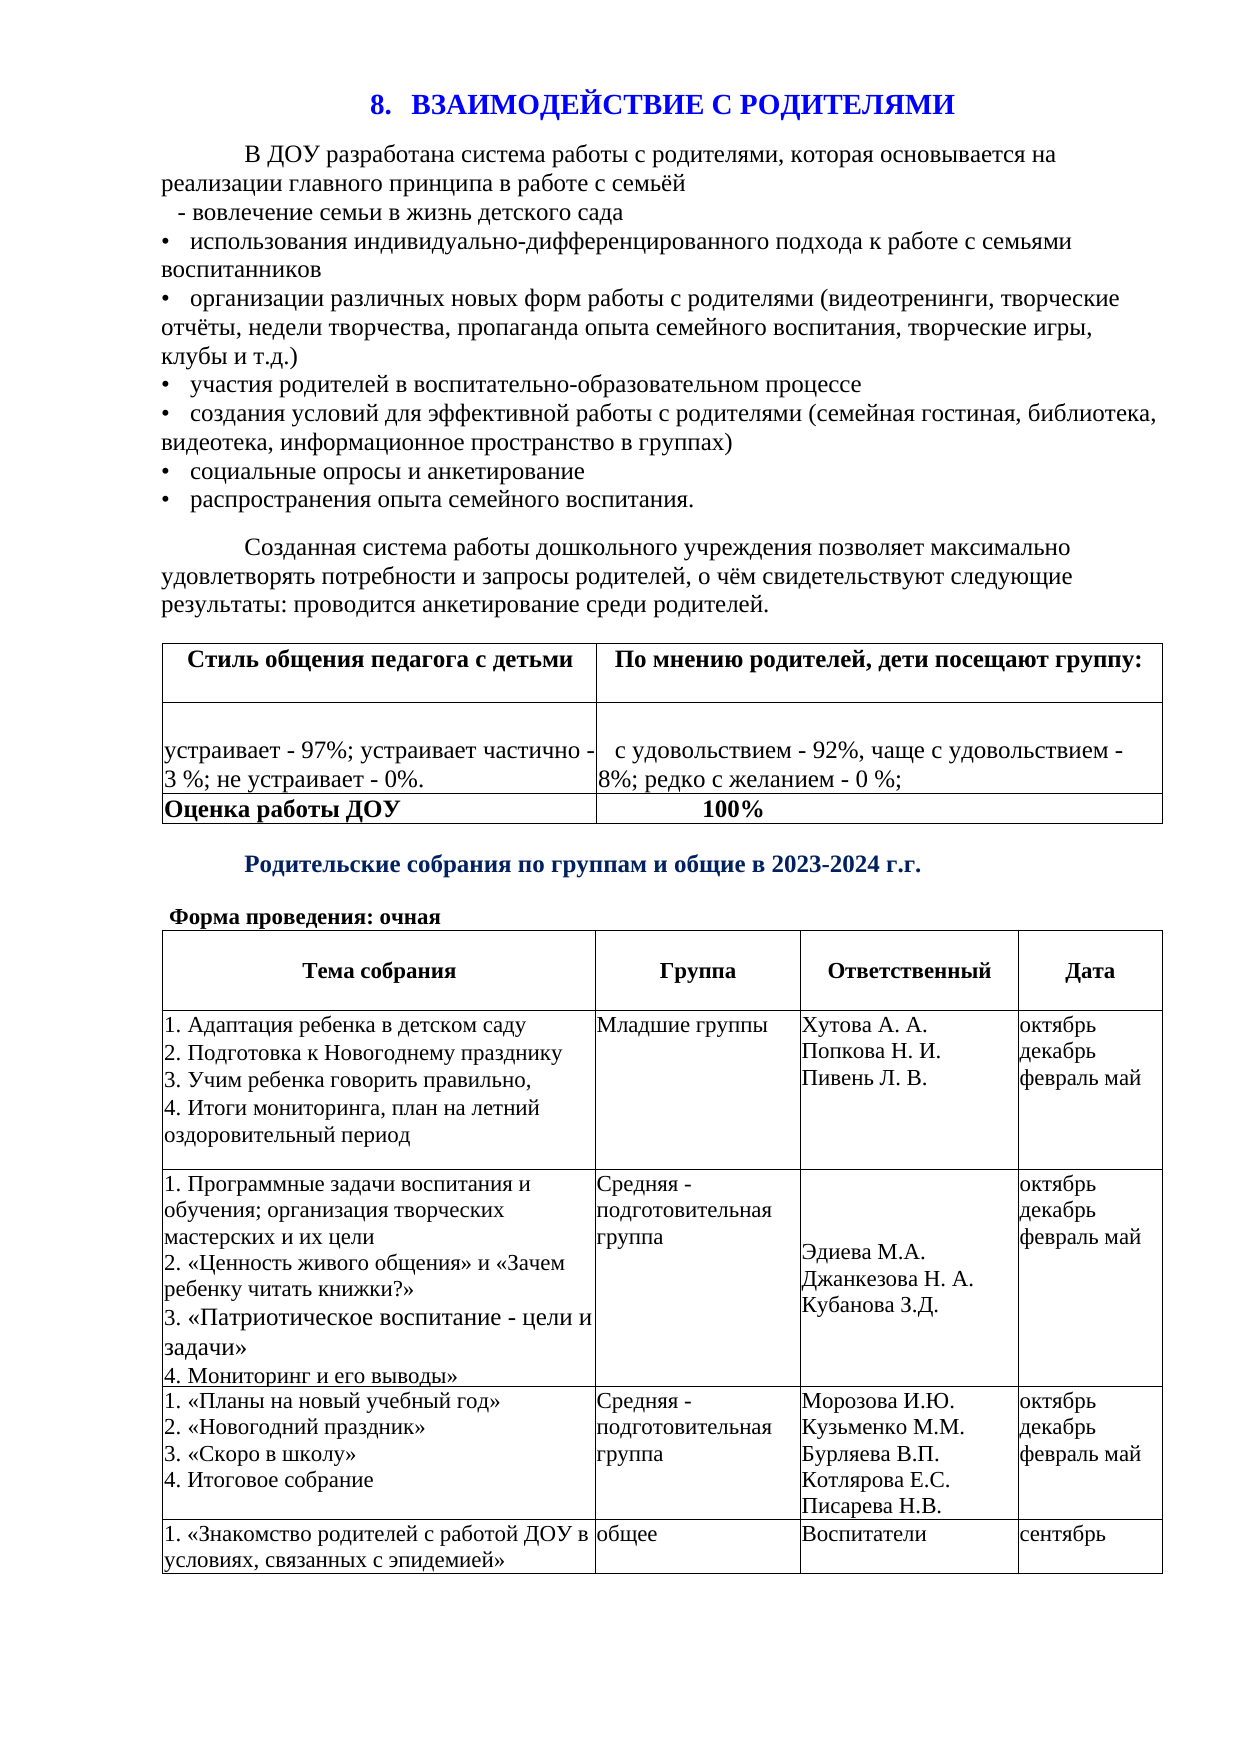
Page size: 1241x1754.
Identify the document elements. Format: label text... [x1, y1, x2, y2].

table_cell 100% [597, 794, 1162, 823]
table_cell Адаптация ребенка в детском саду Подготовка к Новогоднему празднику Учим ребенка говорить правильно, Итоги мониторинга, план на летний оздоровительный период [163, 1011, 595, 1169]
table_cell сентябрь [1019, 1520, 1162, 1573]
table_cell с удовольствием - 92%, чаще с удовольствием - 8%; редко с желанием - 0 %; [597, 703, 1162, 793]
table_cell октябрь декабрь февраль май [1019, 1387, 1162, 1519]
table_header По мнению родителей, дети посещают группу: [597, 644, 1162, 702]
table_cell Воспитатели [801, 1520, 1018, 1573]
text - вовлечение семьи в жизнь детского сада [161, 197, 1164, 226]
table_cell Младшие группы [596, 1011, 800, 1169]
table_cell октябрь декабрь февраль май [1019, 1170, 1162, 1386]
table_cell 1. «Знакомство родителей с работой ДОУ в условиях, связанных с эпидемией» [163, 1520, 595, 1573]
list социальные опросы и анкетирование [161, 456, 1164, 484]
table_cell «Планы на новый учебный год» «Новогодний праздник» «Скоро в школу» Итоговое собрание [163, 1387, 595, 1519]
text Созданная система работы дошкольного учреждения позволяет максимально удовлетворять потребности и запросы родителей, о чём свидетельствуют следующие результаты: проводится анкетирование среди родителей. [161, 532, 1164, 618]
table_cell Эдиева М.А. Джанкезова Н. А. Кубанова З.Д. [801, 1170, 1018, 1386]
list использования индивидуально-дифференцированного подхода к работе с семьями воспитанников [161, 226, 1164, 283]
text Родительские собрания по группам и общие в 2023-2024 г.г. [161, 849, 1164, 878]
text В ДОУ разработана система работы с родителями, которая основывается на реализации главного принципа в работе с семьёй [161, 139, 1164, 197]
table_header Ответственный [801, 931, 1018, 1010]
list организации различных новых форм работы с родителями (видеотренинги, творческие отчёты, недели творчества, пропаганда опыта семейного воспитания, творческие игры, клубы и т.д.) [161, 283, 1164, 369]
table_cell Средняя - подготовительная группа [596, 1170, 800, 1386]
list создания условий для эффективной работы с родителями (семейная гостиная, библиотека, видеотека, информационное пространство в группах) [161, 398, 1164, 456]
table_cell Хутова А. А. Попкова Н. И. Пивень Л. В. [801, 1011, 1018, 1169]
list участия родителей в воспитательно-образовательном процессе [161, 369, 1164, 398]
list ВЗАИМОДЕЙСТВИЕ С РОДИТЕЛЯМИ [161, 87, 1164, 121]
table_header Группа [596, 931, 800, 1010]
list распространения опыта семейного воспитания. [161, 484, 1164, 513]
table_cell общее [596, 1520, 800, 1573]
table_header Стиль общения педагога с детьми [163, 644, 596, 702]
table_cell устраивает - 97%; устраивает частично - 3 %; не устраивает - 0%. [163, 703, 596, 793]
table_cell октябрь декабрь февраль май [1019, 1011, 1162, 1169]
table_header Дата [1019, 931, 1162, 1010]
table_cell Оценка работы ДОУ [163, 794, 596, 823]
table_cell Программные задачи воспитания и обучения; организация творческих мастерских и их цели «Ценность живого общения» и «Зачем ребенку читать книжки?» «Патриотическое воспитание - цели и задачи» Мониторинг и его выводы» [163, 1170, 595, 1386]
table_header Тема собрания [163, 931, 595, 1010]
table_cell Средняя - подготовительная группа [596, 1387, 800, 1519]
table_cell Морозова И.Ю. Кузьменко М.М. Бурляева В.П. Котлярова Е.С. Писарева Н.В. [801, 1387, 1018, 1519]
text Форма проведения: очная [169, 903, 1164, 929]
